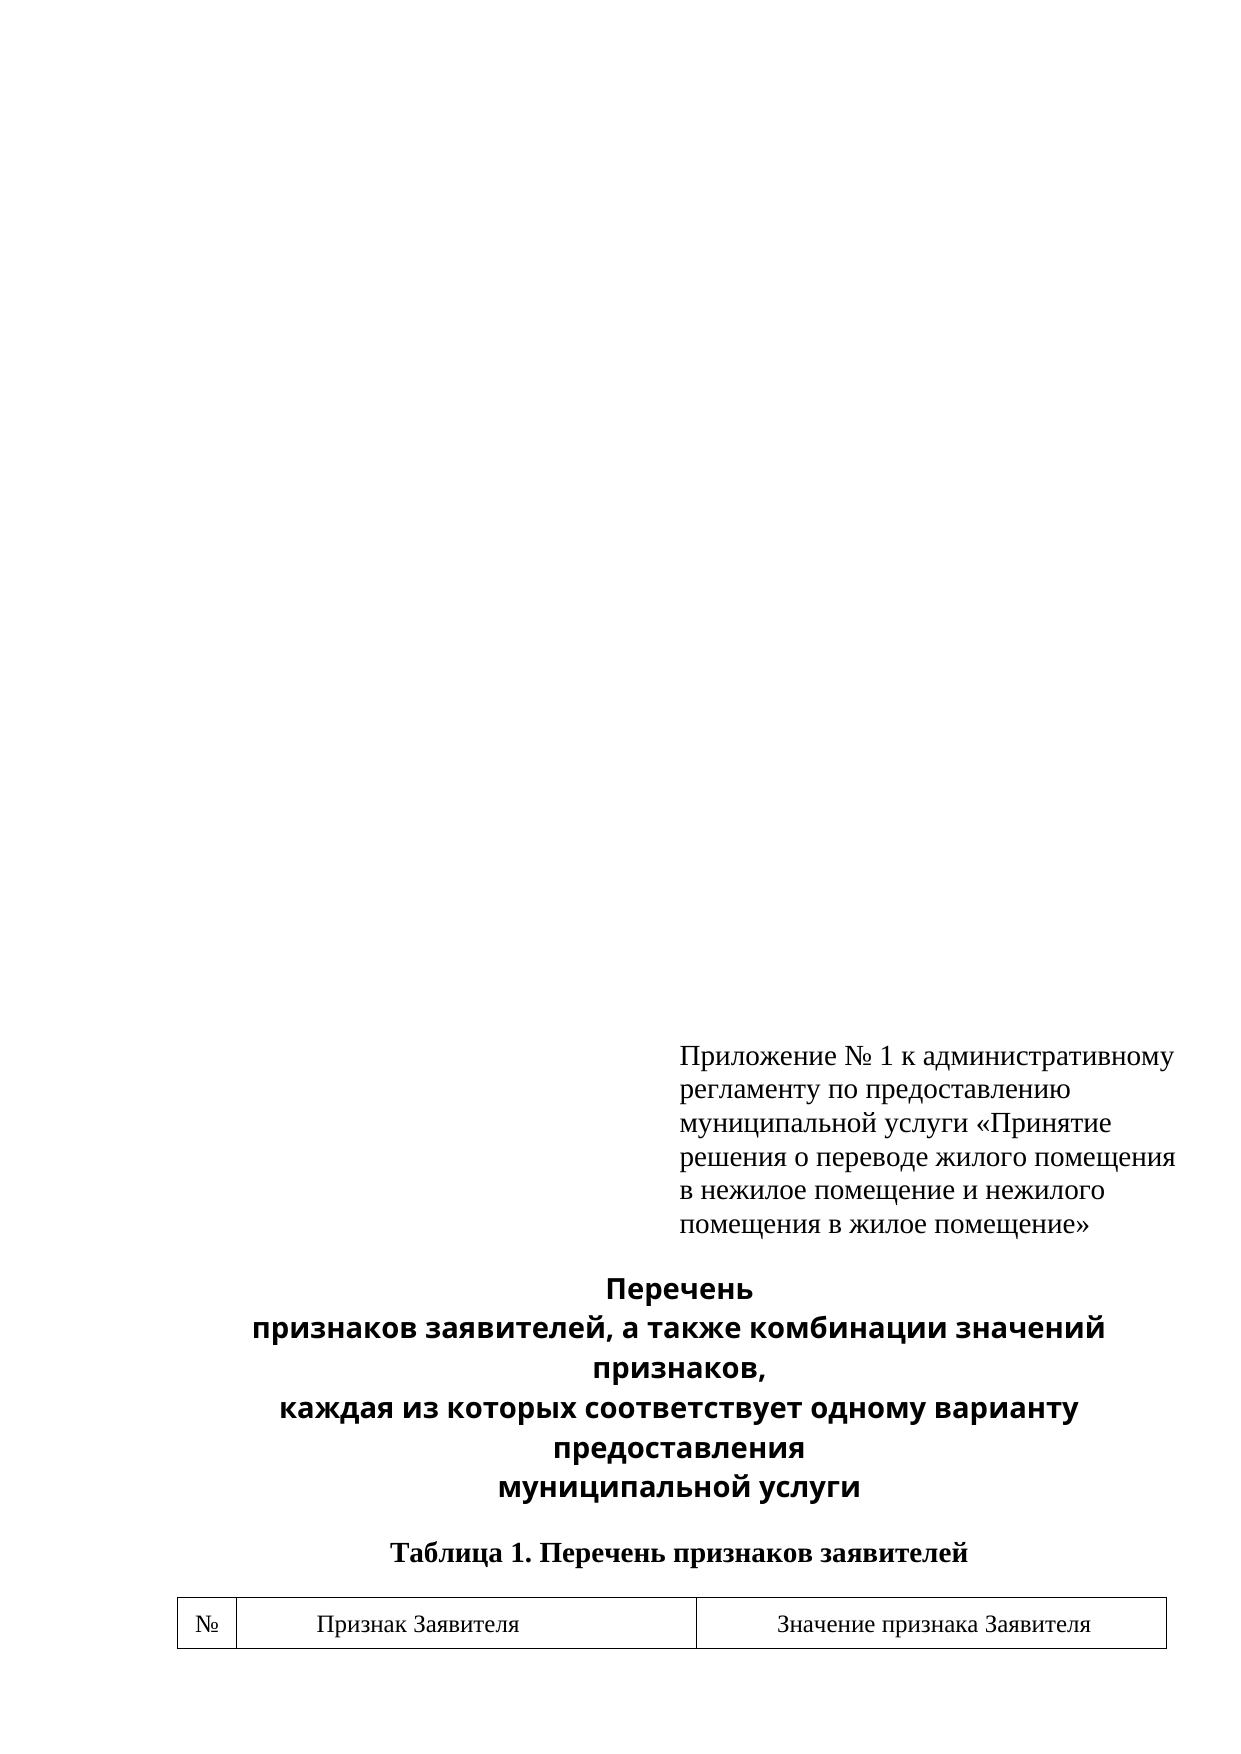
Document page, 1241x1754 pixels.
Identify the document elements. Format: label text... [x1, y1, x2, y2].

text муниципальной услуги «Принятие [679, 1105, 1181, 1139]
text муниципальной услуги [177, 1467, 1181, 1506]
text каждая из которых соответствует одному варианту предоставления [177, 1387, 1181, 1467]
text Таблица 1. Перечень признаков заявителей [177, 1535, 1181, 1568]
table_header Признак Заявителя [237, 1598, 696, 1648]
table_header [697, 1598, 1166, 1648]
text регламенту по предоставлению [679, 1072, 1181, 1105]
text помещения в жилое помещение» [679, 1206, 1181, 1239]
text решения о переводе жилого помещения [679, 1139, 1181, 1172]
text в нежилое помещение и нежилого [679, 1172, 1181, 1206]
text признаков заявителей, а также комбинации значений признаков, [177, 1308, 1181, 1387]
text Приложение № 1 к административному [679, 1038, 1181, 1072]
table_header № п/п [178, 1598, 236, 1648]
text Перечень [177, 1268, 1181, 1308]
